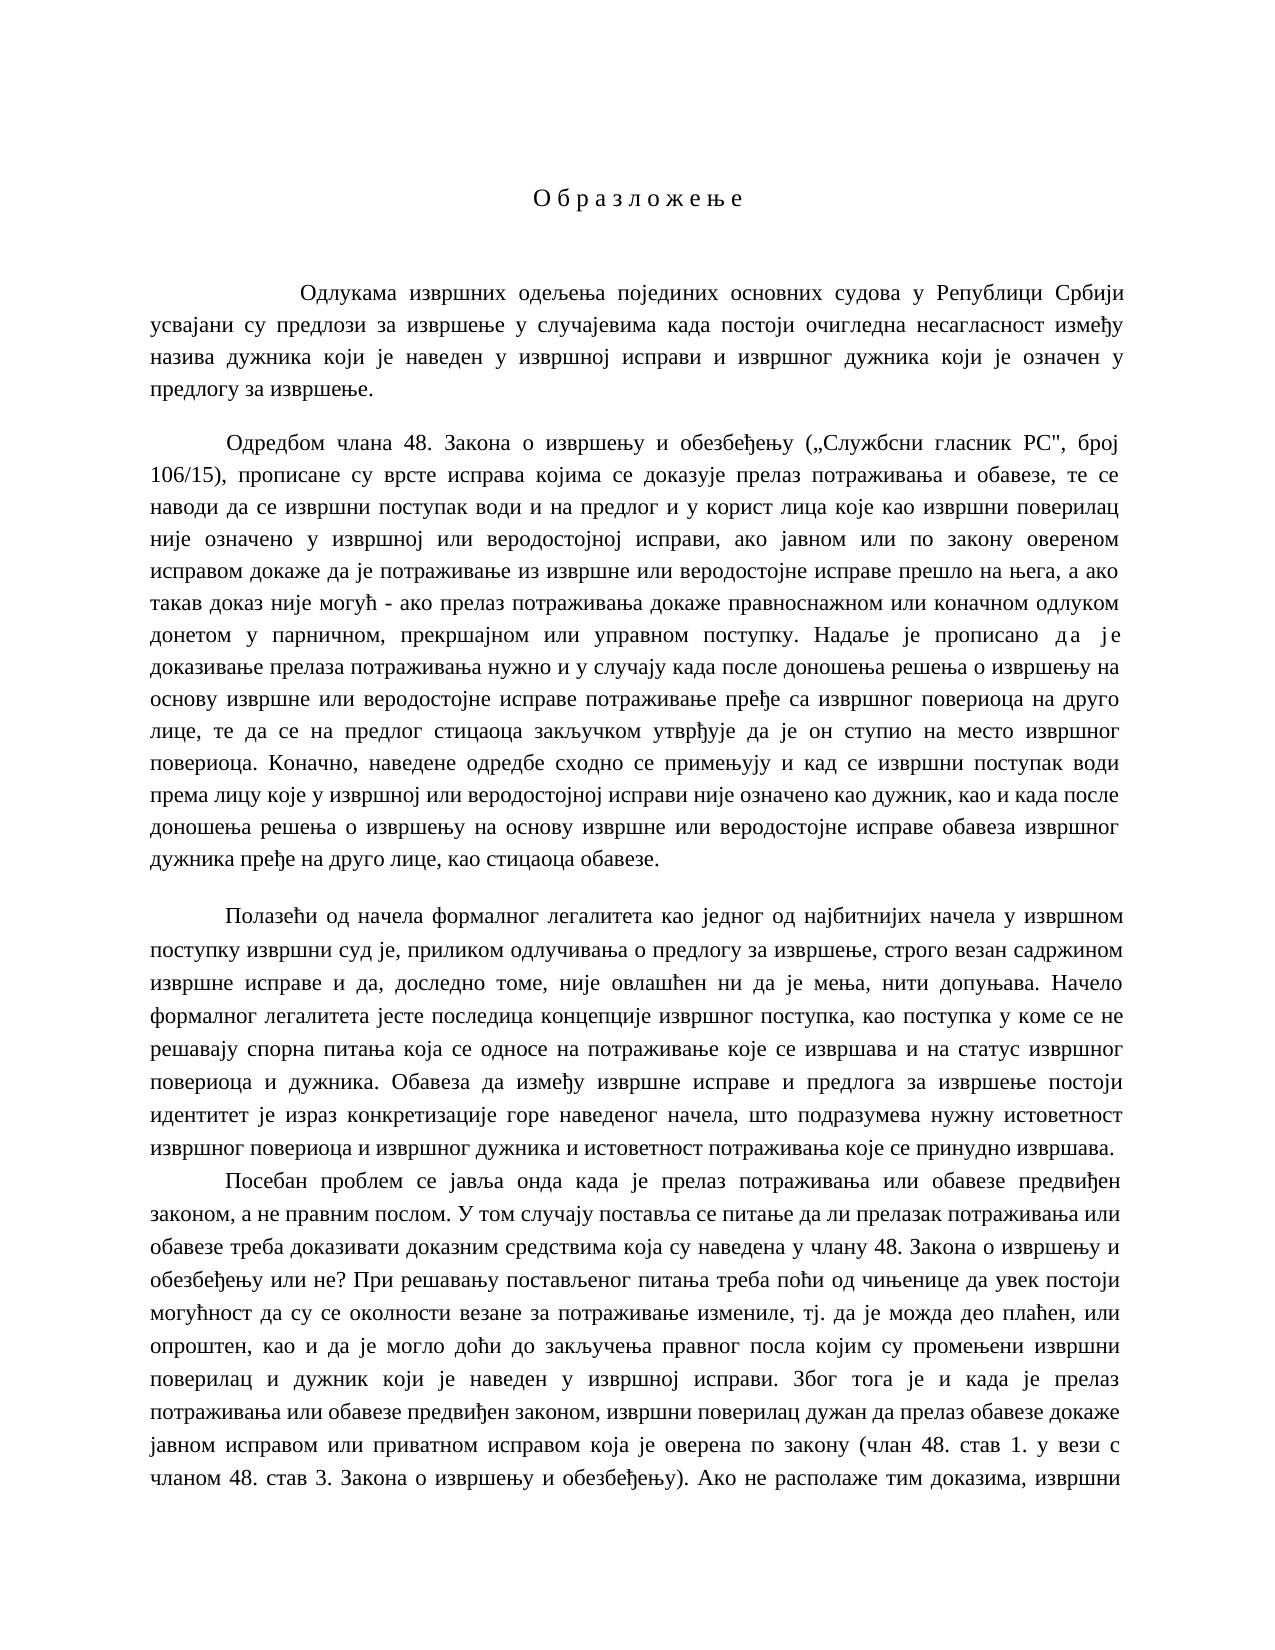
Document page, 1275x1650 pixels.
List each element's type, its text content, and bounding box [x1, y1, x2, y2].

text Полазећи од начела формалног легалитета као једног од најбитнијих начела у извршном поступку извршни суд је, приликом одлучивања о предлогу за извршење, строго везан садржином извршне исправе и да, доследно томе, није овлашћен ни да је мења, нити допуњава. Начело формалног легалитета јесте последица концепције извршног поступка, као поступка у коме се не решавају спорна питања која се односе на потраживање које се извршава и на статус извршног повериоца и дужника. Обавеза да између извршне исправе и предлога за извршење постоји идентитет је израз конкретизације горе наведеног начела, што подразумева нужну истоветност извршног повериоца и извршног дужника и истоветност потраживања које се принудно извршава. [150, 898, 1125, 1162]
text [150, 1162, 1122, 1492]
text Одлукама извршних одељења појединих основних судова у Републици Србији усвајани су предлози за извршење у случајевима када постоји очигледна несагласност између назива дужника који је наведен у извршној исправи и извршног дужника који је означен у предлогу за извршење. [150, 275, 1125, 403]
text О б р а з л о ж е њ е [150, 183, 1125, 212]
text Одредбом члана 48. Закона о извршењу и обезбеђењу („Службсни гласник РС", број 106/15), прописане су врсте исправа којима се доказује прелаз потраживања и обавезе, те се наводи да се извршни поступак води и на предлог и у корист лица које као извршни поверилац није означено у извршној или веродостојној исправи, ако јавном или по закону овереном исправом докаже да је потраживање из извршне или веродостојне исправе прешло на њега, а ако такав доказ није могућ - ако прелаз потраживања докаже правноснажном или коначном одлуком донетом у парничном, прекршајном или управном поступку. Надаље је прописано да је доказивање прелаза потраживања нужно и у случају када после доношења решења о извршењу на основу извршне или веродостојне исправе потраживање пређе са извршног повериоца на друго лице, те да се на предлог стицаоца закључком утврђује да је он ступио на место извршног повериоца. Коначно, наведене одредбе сходно се примењују и кад се извршни поступак води према лицу које у извршној или веродостојној исправи није означено као дужник, као и када после доношења решења о извршењу на основу извршне или веродостојне исправе обавеза извршног дужника пређе на друго лице, као стицаоца обавезе. [150, 425, 1121, 873]
